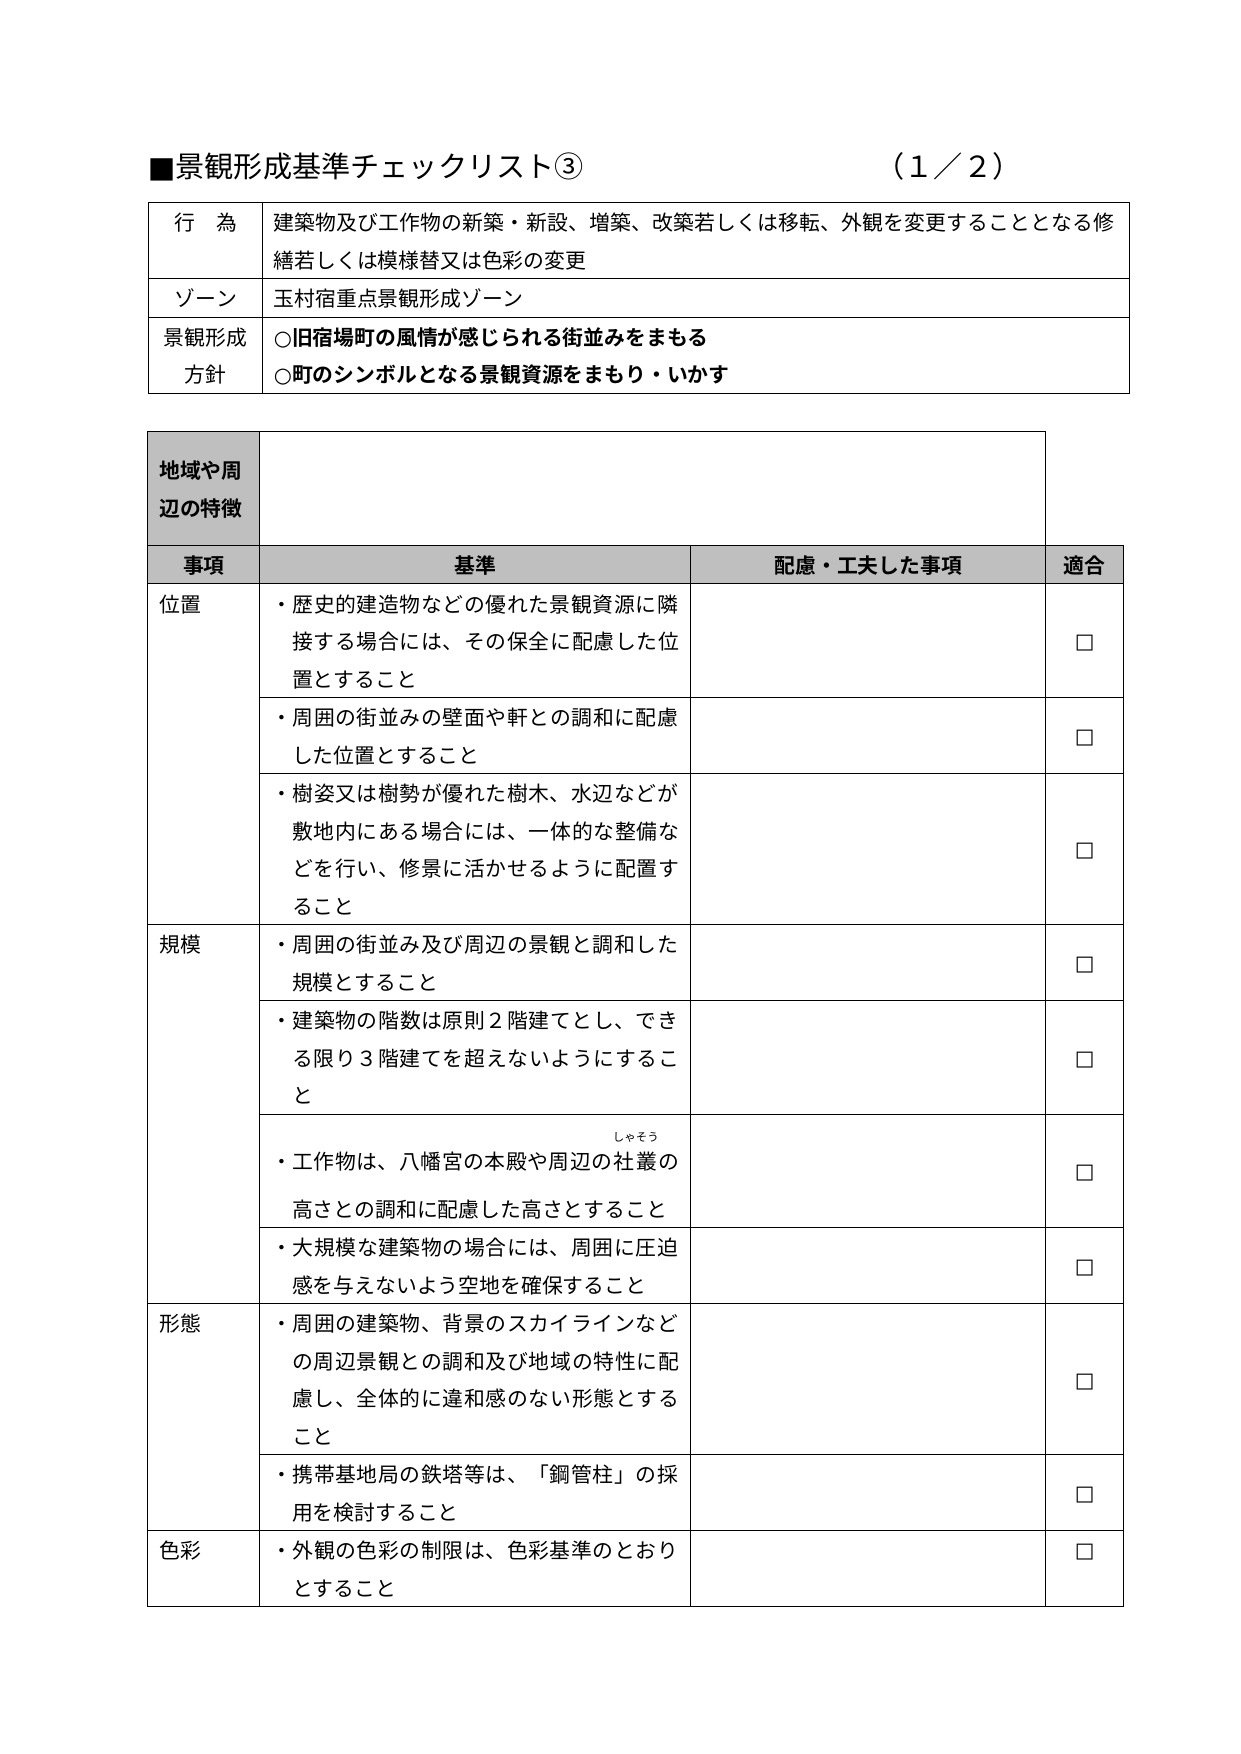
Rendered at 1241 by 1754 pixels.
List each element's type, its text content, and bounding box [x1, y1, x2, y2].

table_cell □ [1046, 1228, 1123, 1303]
table_cell 基準 [260, 546, 690, 583]
table_cell [691, 925, 1045, 1000]
table_cell ・樹姿又は樹勢が優れた樹木、水辺などが敷地内にある場合には、一体的な整備などを行い、修景に活かせるように配置すること [260, 774, 690, 924]
table_cell [691, 1001, 1045, 1113]
table_cell [691, 1455, 1045, 1530]
table_cell 形態 [148, 1304, 259, 1530]
table_header 建築物及び工作物の新築・新設、増築、改築若しくは移転、外観を変更することとなる修繕若しくは模様替又は色彩の変更 [263, 203, 1129, 278]
table_cell 適合 [1046, 546, 1123, 583]
table_cell 景観形成方針 [149, 318, 262, 393]
table_cell 玉村宿重点景観形成ゾーン [263, 279, 1129, 317]
table_cell 位置 [148, 584, 259, 924]
table_cell □ [1046, 1115, 1123, 1227]
table_cell ・周囲の街並み及び周辺の景観と調和した規模とすること [260, 925, 690, 1000]
table_cell [691, 1228, 1045, 1303]
table_cell 規模 [148, 925, 259, 1303]
table_cell [691, 774, 1045, 924]
table_cell ・周囲の街並みの壁面や軒との調和に配慮した位置とすること [260, 698, 690, 773]
table_cell □ [1046, 1455, 1123, 1530]
table_cell ・建築物の階数は原則２階建てとし、できる限り３階建てを超えないようにすること [260, 1001, 690, 1113]
table_cell [691, 1115, 1045, 1227]
table_cell 配慮・工夫した事項 [691, 546, 1045, 583]
table_cell □ [1046, 774, 1123, 924]
table_cell ・外観の色彩の制限は、色彩基準のとおりとすること [260, 1531, 690, 1606]
table_cell ○旧宿場町の風情が感じられる街並みをまもる ○町のシンボルとなる景観資源をまもり・いかす [263, 318, 1129, 393]
table_cell □ [1046, 698, 1123, 773]
table_cell □ [1046, 1531, 1123, 1606]
table_cell ・携帯基地局の鉄塔等は、「鋼管柱」の採用を検討すること [260, 1455, 690, 1530]
table_header 地域や周辺の特徴 [148, 432, 259, 545]
table_cell ・歴史的建造物などの優れた景観資源に隣接する場合には、その保全に配慮した位置とすること [260, 584, 690, 697]
table_cell ・大規模な建築物の場合には、周囲に圧迫感を与えないよう空地を確保すること [260, 1228, 690, 1303]
table_cell □ [1046, 1001, 1123, 1113]
table_cell [691, 1304, 1045, 1454]
table_cell [691, 1531, 1045, 1606]
table_cell [691, 698, 1045, 773]
table_cell 色彩 [148, 1531, 259, 1606]
table_cell [691, 584, 1045, 697]
table_cell 事項 [148, 546, 259, 583]
table_header 行 為 [149, 203, 262, 278]
table_header [260, 432, 1045, 545]
table_cell ゾーン [149, 279, 262, 317]
text ■景観形成基準チェックリスト③ （１／２） [148, 127, 1122, 202]
table_cell □ [1046, 925, 1123, 1000]
table_cell ・工作物は、八幡宮の本殿や周辺のの高さとの調和に配慮した高さとすること [260, 1115, 690, 1227]
table_cell ・周囲の建築物、背景のスカイラインなどの周辺景観との調和及び地域の特性に配慮し、全体的に違和感のない形態とすること [260, 1304, 690, 1454]
table_cell □ [1046, 584, 1123, 697]
table_cell □ [1046, 1304, 1123, 1454]
